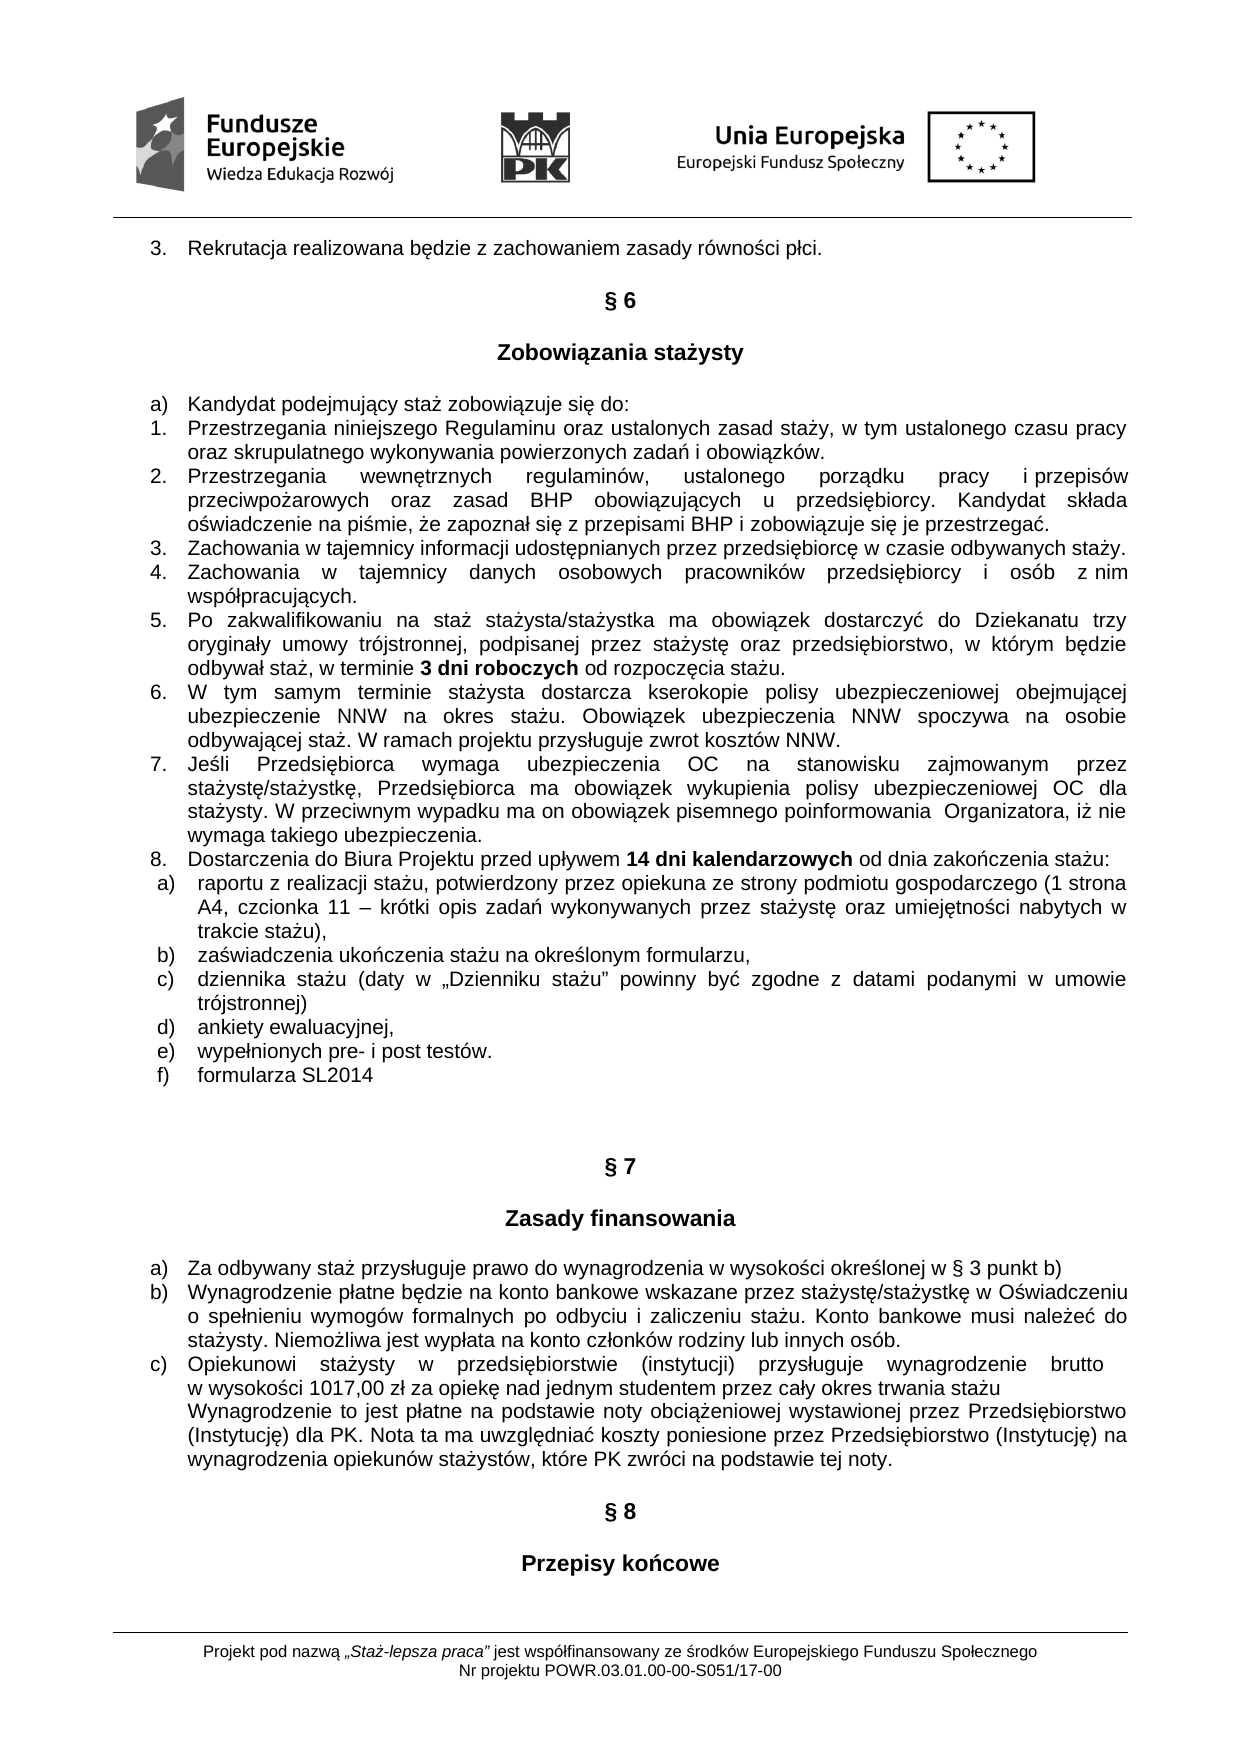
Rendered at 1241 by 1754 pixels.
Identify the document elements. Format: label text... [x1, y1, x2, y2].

text Przepisy końcowe [112, 1550, 1128, 1577]
list Wynagrodzenie płatne będzie na konto bankowe wskazane przez stażystę/stażystkę w Oświadczeniu o spełnieniu wymogów formalnych po odbyciu i zaliczeniu stażu. Konto bankowe musi należeć do stażysty. Niemożliwa jest wypłata na konto członków rodziny lub innych osób. [150, 1279, 1128, 1351]
list formularza SL2014 [157, 1063, 1128, 1087]
list Przestrzegania wewnętrznych regulaminów, ustalonego porządku pracy i przepisów przeciwpożarowych oraz zasad BHP obowiązujących u przedsiębiorcy. Kandydat składa oświadczenie na piśmie, że zapoznał się z przepisami BHP i zobowiązuje się je przestrzegać. [150, 464, 1128, 536]
list Dostarczenia do Biura Projektu przed upływem 14 dni kalendarzowych od dnia zakończenia stażu: [150, 847, 1128, 871]
list Jeśli Przedsiębiorca wymaga ubezpieczenia OC na stanowisku zajmowanym przez stażystę/stażystkę, Przedsiębiorca ma obowiązek wykupienia polisy ubezpieczeniowej OC dla stażysty. W przeciwnym wypadku ma on obowiązek pisemnego poinformowania Organizatora, iż nie wymaga takiego ubezpieczenia. [150, 751, 1128, 847]
list zaświadczenia ukończenia stażu na określonym formularzu, [157, 943, 1128, 967]
list Opiekunowi stażysty w przedsiębiorstwie (instytucji) przysługuje wynagrodzenie brutto w wysokości 1017,00 zł za opiekę nad jednym studentem przez cały okres trwania stażu [150, 1351, 1128, 1399]
list Po zakwalifikowaniu na staż stażysta/stażystka ma obowiązek dostarczyć do Dziekanatu trzy oryginały umowy trójstronnej, podpisanej przez stażystę oraz przedsiębiorstwo, w którym będzie odbywał staż, w terminie 3 dni roboczych od rozpoczęcia stażu. [150, 608, 1128, 679]
text Zobowiązania stażysty [112, 339, 1128, 366]
list Zachowania w tajemnicy informacji udostępnianych przez przedsiębiorcę w czasie odbywanych staży. [150, 536, 1128, 560]
list wypełnionych pre- i post testów. [157, 1039, 1128, 1063]
picture [112, 73, 1059, 215]
list Przestrzegania niniejszego Regulaminu oraz ustalonych zasad staży, w tym ustalonego czasu pracy oraz skrupulatnego wykonywania powierzonych zadań i obowiązków. [150, 416, 1128, 464]
list W tym samym terminie stażysta dostarcza kserokopie polisy ubezpieczeniowej obejmującej ubezpieczenie NNW na okres stażu. Obowiązek ubezpieczenia NNW spoczywa na osobie odbywającej staż. W ramach projektu przysługuje zwrot kosztów NNW. [150, 679, 1128, 751]
text § 6 [112, 287, 1128, 313]
list Kandydat podejmujący staż zobowiązuje się do: [150, 392, 1128, 416]
list Zachowania w tajemnicy danych osobowych pracowników przedsiębiorcy i osób z nim współpracujących. [150, 560, 1128, 608]
list Wynagrodzenie to jest płatne na podstawie noty obciążeniowej wystawionej przez Przedsiębiorstwo (Instytucję) dla PK. Nota ta ma uwzględniać koszty poniesione przez Przedsiębiorstwo (Instytucję) na wynagrodzenia opiekunów stażystów, które PK zwróci na podstawie tej noty. [187, 1399, 1128, 1471]
text § 7 [112, 1153, 1128, 1179]
list dziennika stażu (daty w „Dzienniku stażu” powinny być zgodne z datami podanymi w umowie trójstronnej) [157, 967, 1128, 1015]
list raportu z realizacji stażu, potwierdzony przez opiekuna ze strony podmiotu gospodarczego (1 strona A4, czcionka 11 – krótki opis zadań wykonywanych przez stażystę oraz umiejętności nabytych w trakcie stażu), [157, 871, 1128, 943]
list ankiety ewaluacyjnej, [157, 1015, 1128, 1039]
text § 8 [112, 1498, 1128, 1524]
text Zasady finansowania [112, 1205, 1128, 1232]
list Rekrutacja realizowana będzie z zachowaniem zasady równości płci. [150, 236, 1128, 260]
list Za odbywany staż przysługuje prawo do wynagrodzenia w wysokości określonej w § 3 punkt b) [150, 1256, 1128, 1279]
